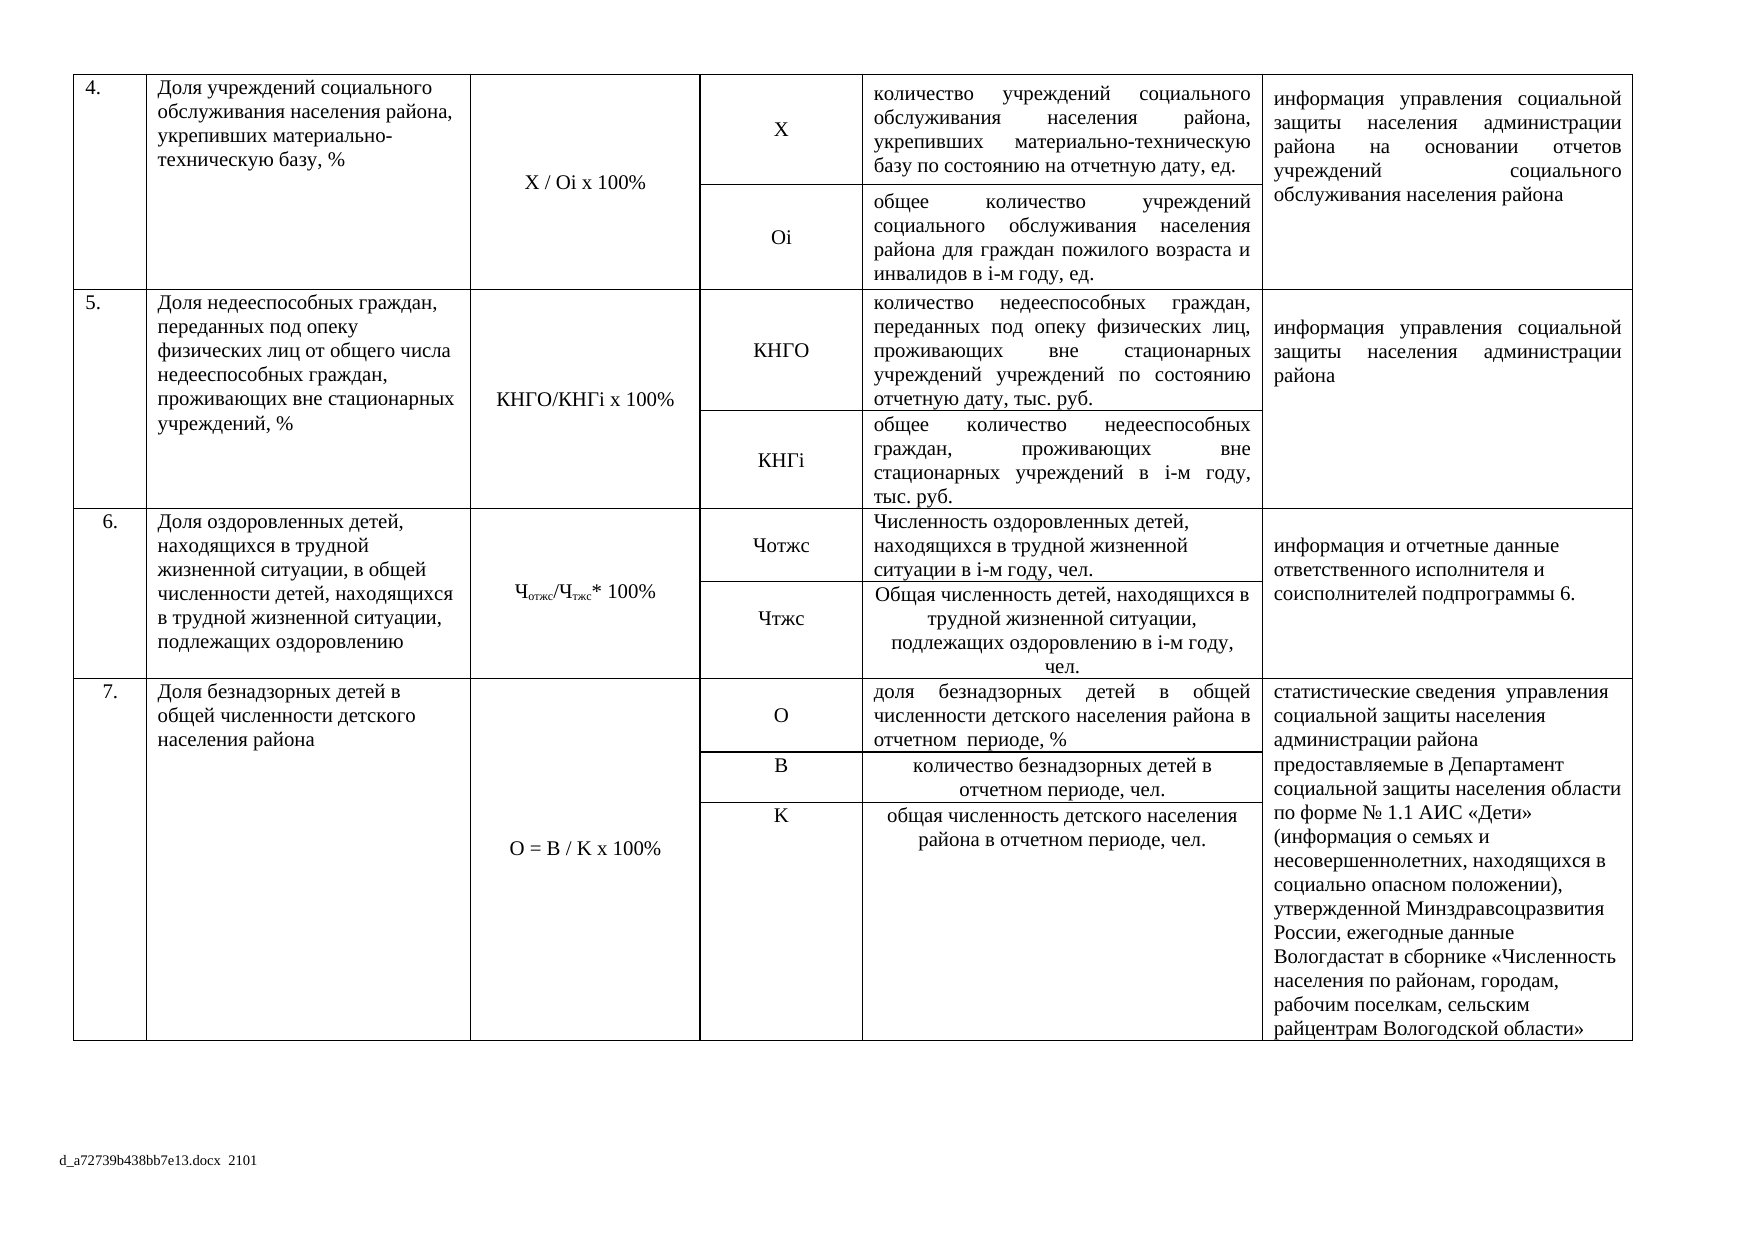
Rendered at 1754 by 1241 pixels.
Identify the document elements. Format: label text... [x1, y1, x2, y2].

table_cell 4. [74, 75, 146, 289]
table_cell общее количество недееспособных граждан, проживающих вне стационарных учреждений в i-м году, тыс. руб. [863, 411, 1262, 508]
table_cell 5. [74, 290, 146, 508]
table_cell Доля оздоровленных детей, находящихся в трудной жизненной ситуации, в общей численности детей, находящихся в трудной жизненной ситуации, подлежащих оздоровлению [147, 509, 470, 678]
table_cell Чтжс [701, 582, 862, 678]
table_cell количество недееспособных граждан, переданных под опеку физических лиц, проживающих вне стационарных учреждений учреждений по состоянию отчетную дату, тыс. руб. [863, 290, 1262, 410]
table_cell Общая численность детей, находящихся в трудной жизненной ситуации, подлежащих оздоровлению в i-м году, чел. [863, 582, 1262, 678]
table_cell O [701, 679, 862, 751]
table_cell O = B / K х 100% [471, 679, 699, 1040]
table_cell Чотжс [701, 509, 862, 581]
table_cell X / Оi x 100% [471, 75, 699, 289]
table_cell статистические сведения управления социальной защиты населения администрации района предоставляемые в Департамент социальной защиты населения области по форме № 1.1 АИС «Дети» (информация о семьях и несовершеннолетних, находящихся в социально опасном положении), утвержденной Минздравсоцразвития России, ежегодные данные Вологдастат в сборнике «Численность населения по районам, городам, рабочим поселкам, сельским райцентрам Вологодской области» [1263, 679, 1632, 1040]
table_cell информация управления социальной защиты населения администрации района на основании отчетов учреждений социального обслуживания населения района [1263, 75, 1632, 289]
table_cell 7. [74, 679, 146, 1040]
table_cell X [701, 75, 862, 183]
table_cell Доля учреждений социального обслуживания населения района, укрепивших материально-техническую базу, % [147, 75, 470, 289]
table_cell Чотжс/Чтжс* 100% [471, 509, 699, 678]
table_cell Численность оздоровленных детей, находящихся в трудной жизненной ситуации в i-м году, чел. [863, 509, 1262, 581]
table_cell общая численность детского населения района в отчетном периоде, чел. [863, 803, 1262, 1040]
table_cell количество безнадзорных детей в отчетном периоде, чел. [863, 753, 1262, 802]
table_cell доля безнадзорных детей в общей численности детского населения района в отчетном периоде, % [863, 679, 1262, 751]
table_cell K [701, 803, 862, 1040]
table_cell КНГi [701, 411, 862, 508]
table_cell информация и отчетные данные ответственного исполнителя и соисполнителей подпрограммы 6. [1263, 509, 1632, 678]
table_cell Оi [701, 185, 862, 289]
table_cell Доля безнадзорных детей в общей численности детского населения района [147, 679, 470, 1040]
table_cell общее количество учреждений социального обслуживания населения района для граждан пожилого возраста и инвалидов в i-м году, ед. [863, 185, 1262, 289]
table_cell B [701, 753, 862, 802]
table_cell информация управления социальной защиты населения администрации района [1263, 290, 1632, 508]
table_cell КНГО/КНГi x 100% [471, 290, 699, 508]
table_cell Доля недееспособных граждан, переданных под опеку физических лиц от общего числа недееспособных граждан, проживающих вне стационарных учреждений, % [147, 290, 470, 508]
table_cell количество учреждений социального обслуживания населения района, укрепивших материально-техническую базу по состоянию на отчетную дату, ед. [863, 75, 1262, 183]
table_cell 6. [74, 509, 146, 678]
table_cell КНГО [701, 290, 862, 410]
